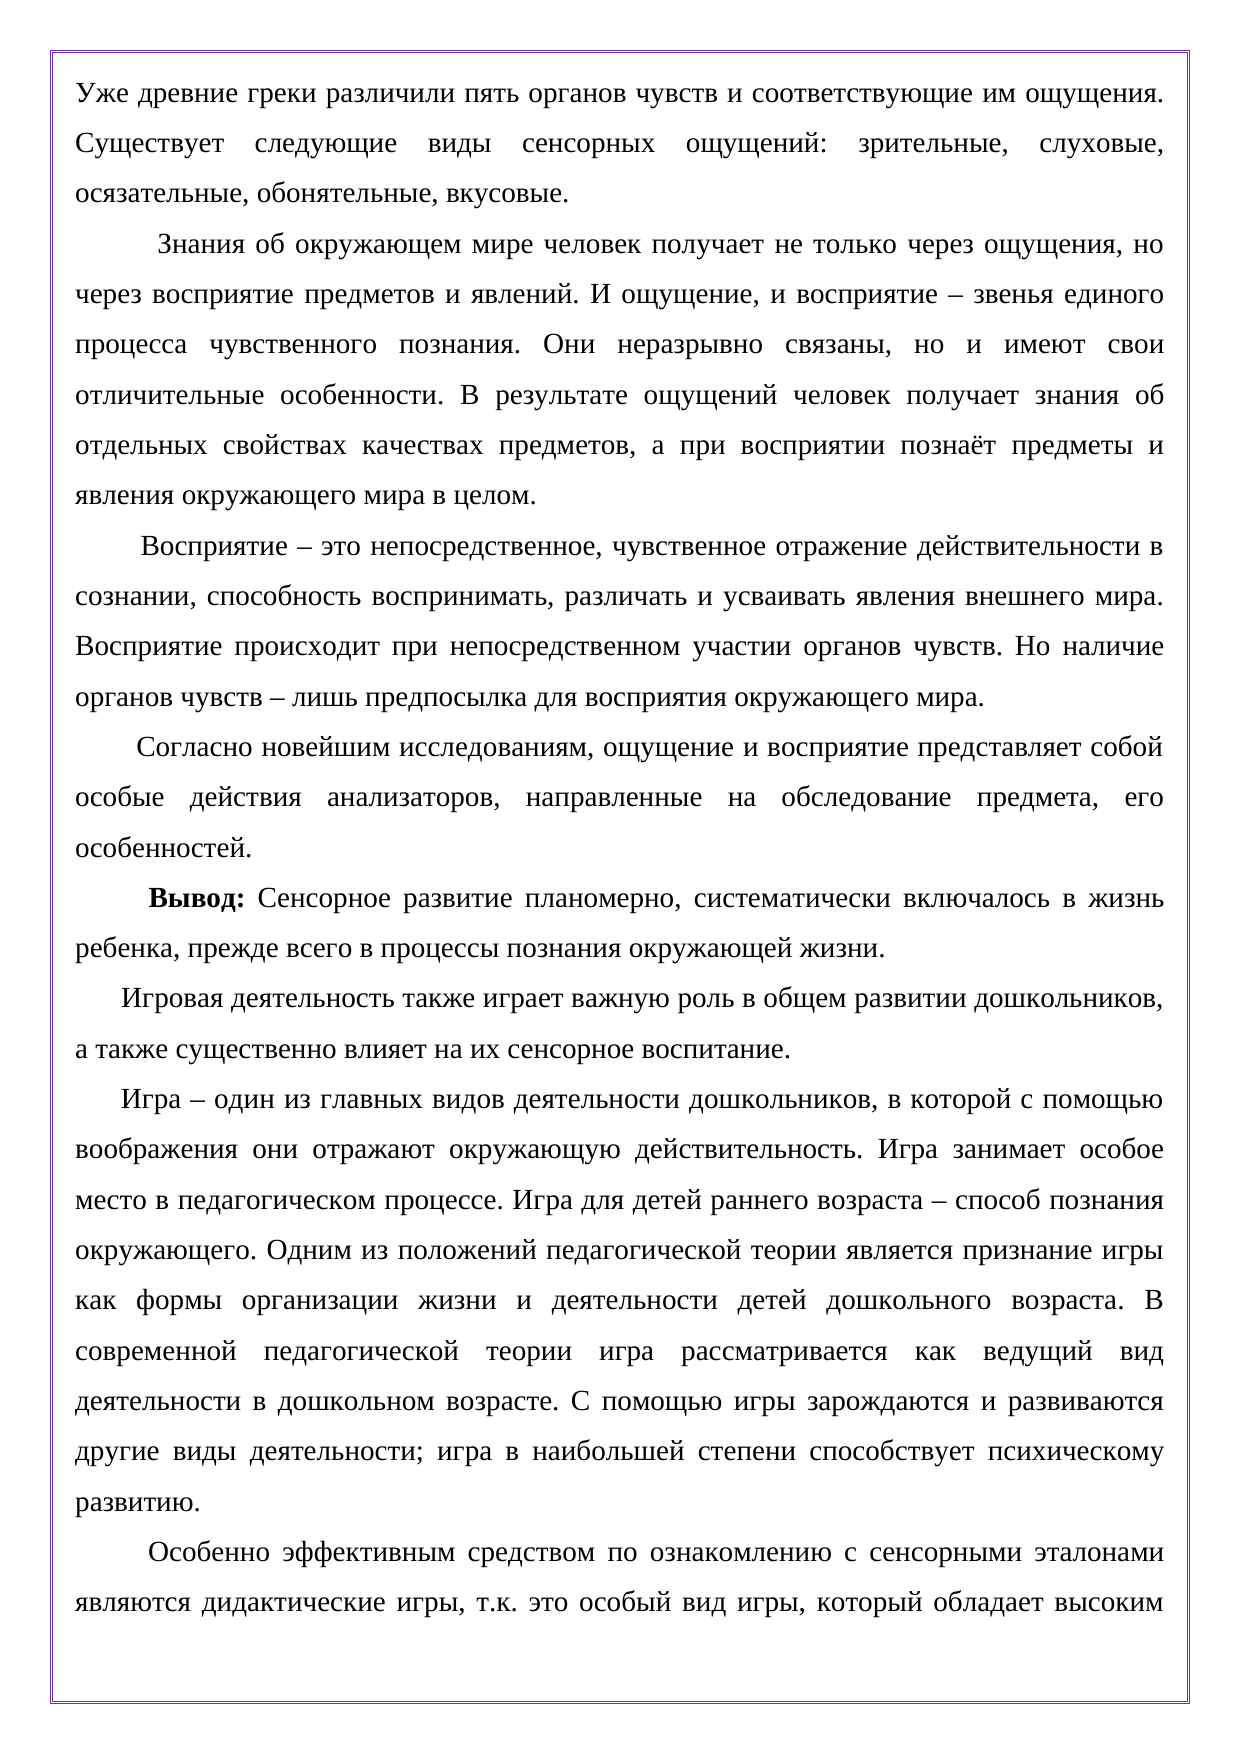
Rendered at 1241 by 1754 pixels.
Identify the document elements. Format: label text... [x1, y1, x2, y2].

text Игровая деятельность также играет важную роль в общем развитии дошкольников, а также существенно влияет на их сенсорное воспитание. [75, 981, 1165, 1064]
text Согласно новейшим исследованиям, ощущение и восприятие представляет собой особые действия анализаторов, направленные на обследование предмета, его особенностей. [75, 729, 1165, 863]
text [75, 75, 1165, 209]
text Вывод: Сенсорное развитие планомерно, систематически включалось в жизнь ребенка, прежде всего в процессы познания окружающей жизни. [75, 880, 1165, 964]
text Знания об окружающем мире человек получает не только через ощущения, но через восприятие предметов и явлений. И ощущение, и восприятие – звенья единого процесса чувственного познания. Они неразрывно связаны, но и имеют свои отличительные особенности. В результате ощущений человек получает знания об отдельных свойствах качествах предметов, а при восприятии познаёт предметы и явления окружающего мира в целом. [75, 226, 1165, 511]
text Восприятие – это непосредственное, чувственное отражение действительности в сознании, способность воспринимать, различать и усваивать явления внешнего мира. Восприятие происходит при непосредственном участии органов чувств. Но наличие органов чувств – лишь предпосылка для восприятия окружающего мира. [75, 528, 1165, 712]
text Игра – один из главных видов деятельности дошкольников, в которой с помощью воображения они отражают окружающую действительность. Игра занимает особое место в педагогическом процессе. Игра для детей раннего возраста – способ познания окружающего. Одним из положений педагогической теории является признание игры как формы организации жизни и деятельности детей дошкольного возраста. В современной педагогической теории игра рассматривается как ведущий вид деятельности в дошкольном возрасте. С помощью игры зарождаются и развиваются другие виды деятельности; игра в наибольшей степени способствует психическому развитию. [75, 1081, 1165, 1517]
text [75, 1534, 1165, 1618]
